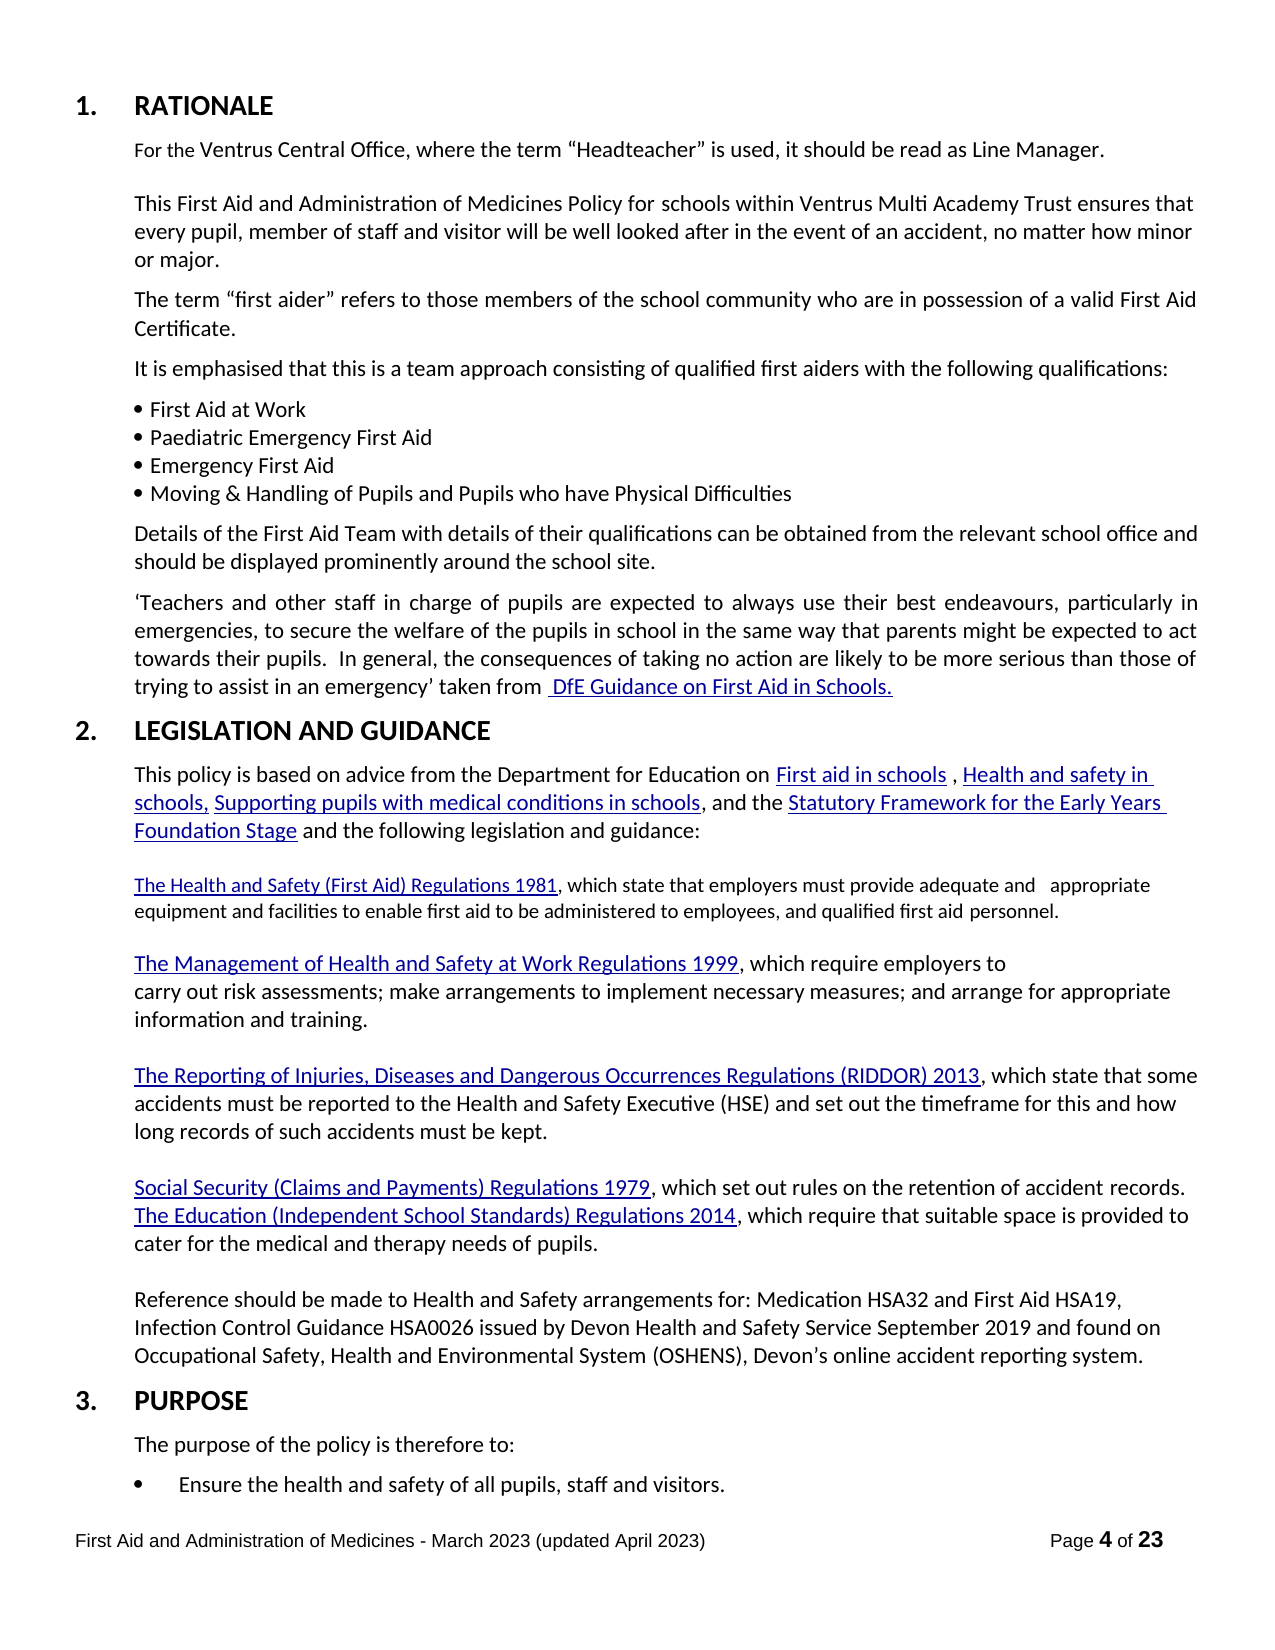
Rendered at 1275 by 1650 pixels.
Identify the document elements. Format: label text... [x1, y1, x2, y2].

subtitle RATIONALE [75, 87, 1194, 123]
text The term “first aider” refers to those members of the school community who are in possession of a valid First Aid Certificate. [134, 286, 1200, 342]
list Moving & Handling of Pupils and Pupils who have Physical Difficulties [134, 479, 1200, 507]
text The Health and Safety (First Aid) Regulations 1981, which state that employers must provide adequate and appropriate equipment and facilities to enable first aid to be administered to employees, and qualified first aid personnel. [75, 873, 1200, 923]
text Details of the First Aid Team with details of their qualifications can be obtained from the relevant school office and should be displayed prominently around the school site. [134, 519, 1200, 575]
text The purpose of the policy is therefore to: [134, 1430, 1200, 1458]
subtitle Legislation and guidance [75, 712, 1194, 748]
text Reference should be made to Health and Safety arrangements for: Medication HSA32 and First Aid HSA19, Infection Control Guidance HSA0026 issued by Devon Health and Safety Service September 2019 and found on Occupational Safety, Health and Environmental System (OSHENS), Devon’s online accident reporting system. [134, 1285, 1200, 1369]
text The Management of Health and Safety at Work Regulations 1999, which require employers to carry out risk assessments; make arrangements to implement necessary measures; and arrange for appropriate information and training. [134, 949, 1200, 1033]
list Emergency First Aid [134, 451, 1200, 479]
text For the Ventrus Central Office, where the term “Headteacher” is used, it should be read as Line Manager. [75, 136, 1200, 164]
list Ensure the health and safety of all pupils, staff and visitors. [134, 1470, 1200, 1498]
text This policy is based on advice from the Department for Education on First aid in schools , Health and safety in schools, Supporting pupils with medical conditions in schools, and the Statutory Framework for the Early Years Foundation Stage and the following legislation and guidance: [75, 761, 1200, 844]
list First Aid at Work [134, 395, 1200, 423]
list Paediatric Emergency First Aid [134, 423, 1200, 451]
text It is emphasised that this is a team approach consisting of qualified first aiders with the following qualifications: [134, 354, 1200, 382]
text Social Security (Claims and Payments) Regulations 1979, which set out rules on the retention of accident records. [134, 1173, 1200, 1201]
text The Education (Independent School Standards) Regulations 2014, which require that suitable space is provided to cater for the medical and therapy needs of pupils. [134, 1201, 1200, 1257]
text The Reporting of Injuries, Diseases and Dangerous Occurrences Regulations (RIDDOR) 2013, which state that some accidents must be reported to the Health and Safety Executive (HSE) and set out the timeframe for this and how long records of such accidents must be kept. [134, 1061, 1200, 1145]
text ‘Teachers and other staff in charge of pupils are expected to always use their best endeavours, particularly in emergencies, to secure the welfare of the pupils in school in the same way that parents might be expected to act towards their pupils. In general, the consequences of taking no action are likely to be more serious than those of trying to assist in an emergency’ taken from DfE Guidance on First Aid in Schools. [134, 588, 1200, 700]
subtitle Purpose [75, 1382, 1194, 1417]
text This First Aid and Administration of Medicines Policy for schools within Ventrus Multi Academy Trust ensures that every pupil, member of staff and visitor will be well looked after in the event of an accident, no matter how minor or major. [75, 189, 1200, 273]
